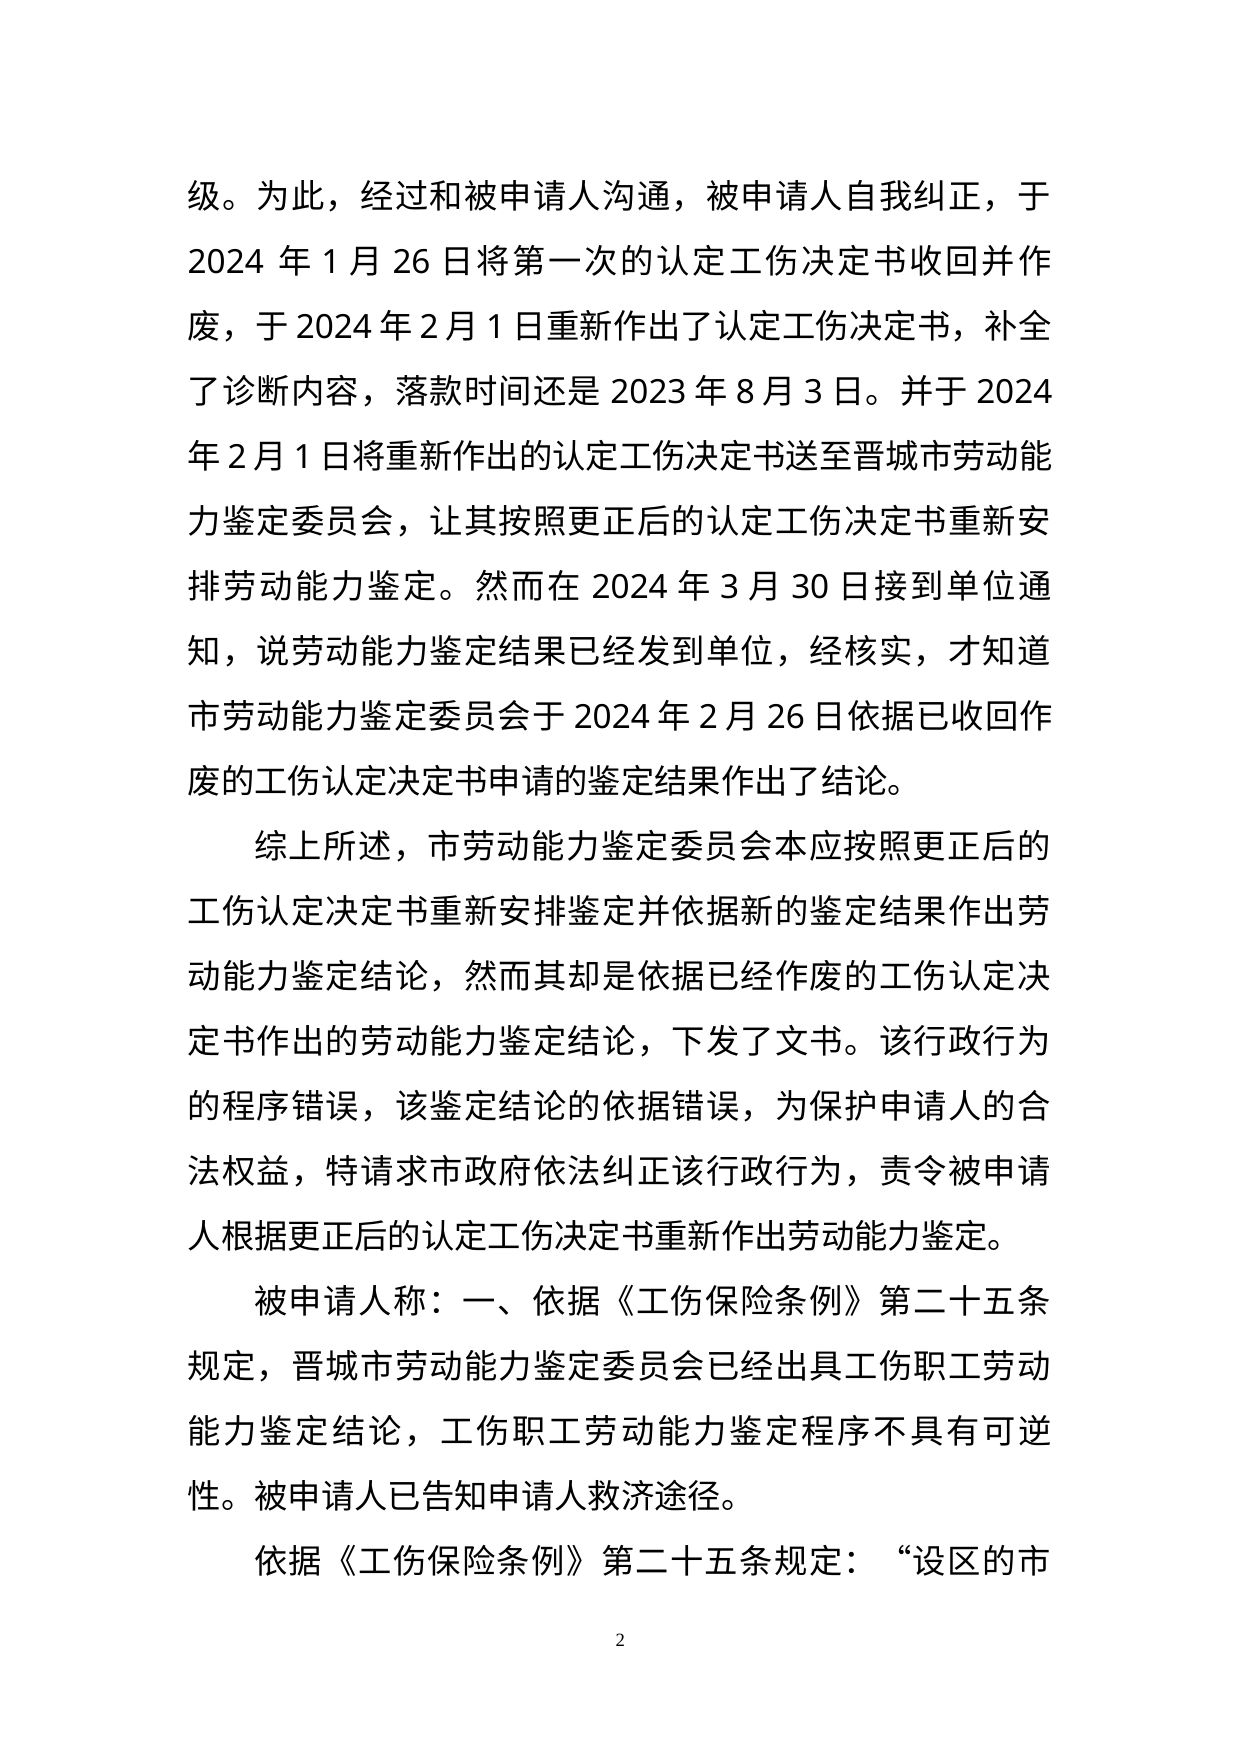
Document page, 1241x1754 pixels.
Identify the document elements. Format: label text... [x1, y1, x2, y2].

text 综上所述，市劳动能力鉴定委员会本应按照更正后的工伤认定决定书重新安排鉴定并依据新的鉴定结果作出劳动能力鉴定结论，然而其却是依据已经作废的工伤认定决定书作出的劳动能力鉴定结论，下发了文书。该行政行为的程序错误，该鉴定结论的依据错误，为保护申请人的合法权益，特请求市政府依法纠正该行政行为，责令被申请人根据更正后的认定工伤决定书重新作出劳动能力鉴定。 [187, 812, 1053, 1267]
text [187, 162, 1053, 812]
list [187, 1527, 1053, 1592]
list 被申请人称：一、依据《工伤保险条例》第二十五条规定，晋城市劳动能力鉴定委员会已经出具工伤职工劳动能力鉴定结论，工伤职工劳动能力鉴定程序不具有可逆性。被申请人已告知申请人救济途径。 [187, 1267, 1053, 1527]
